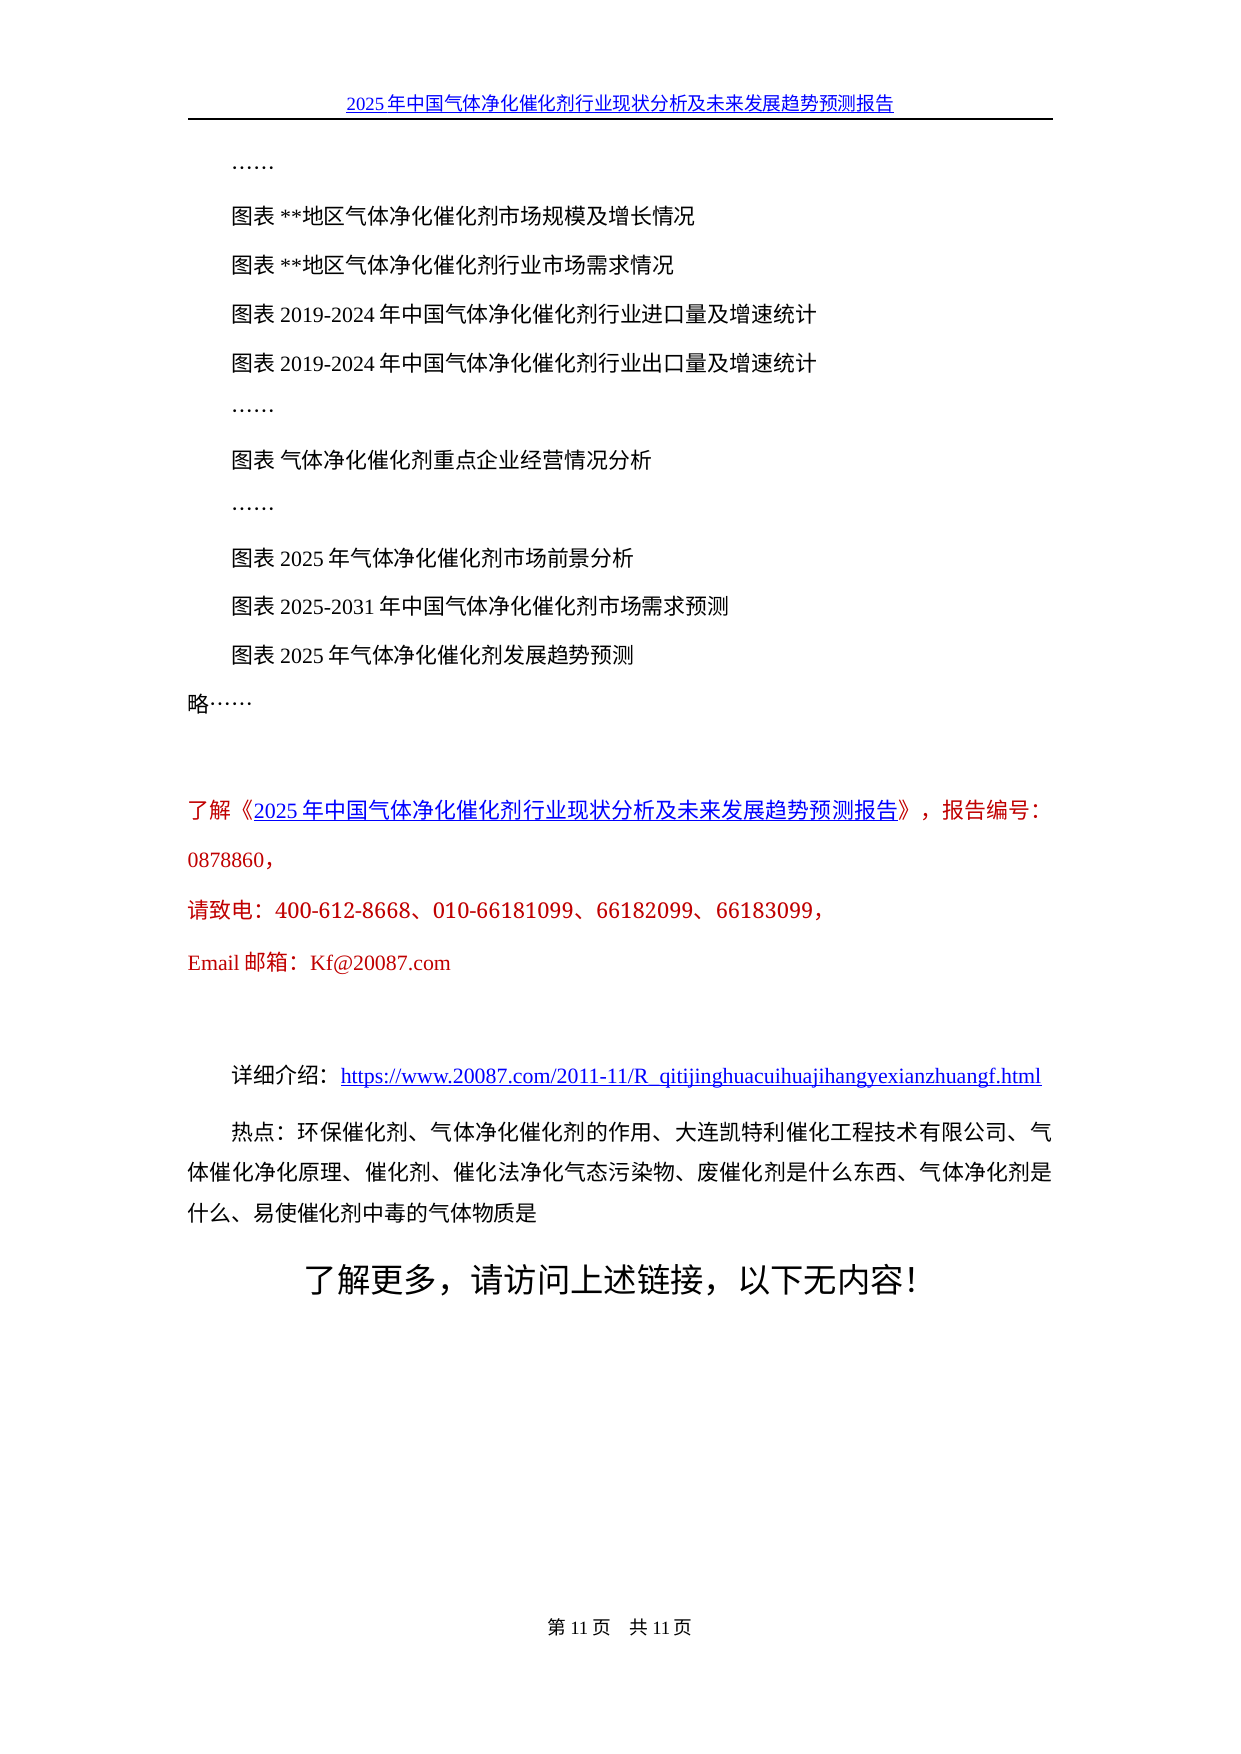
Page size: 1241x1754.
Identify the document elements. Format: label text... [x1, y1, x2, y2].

title 了解更多，请访问上述链接，以下无内容！ [187, 1246, 1053, 1311]
text 热点：环保催化剂、气体净化催化剂的作用、大连凯特利催化工程技术有限公司、气体催化净化原理、催化剂、催化法净化气态污染物、废催化剂是什么东西、气体净化剂是什么、易使催化剂中毒的气体物质是 [187, 1114, 1053, 1228]
text 详细介绍：https://www.20087.com/2011-11/R_qitijinghuacuihuajihangyexianzhuangf.html [187, 1058, 1053, 1090]
text 请致电：400-612-8668、010-66181099、66182099、66183099， [187, 893, 1053, 926]
text 了解《2025年中国气体净化催化剂行业现状分析及未来发展趋势预测报告》，报告编号：0878860， [187, 793, 1053, 874]
text Email邮箱：Kf@20087.com [187, 945, 1053, 977]
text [187, 150, 1053, 719]
